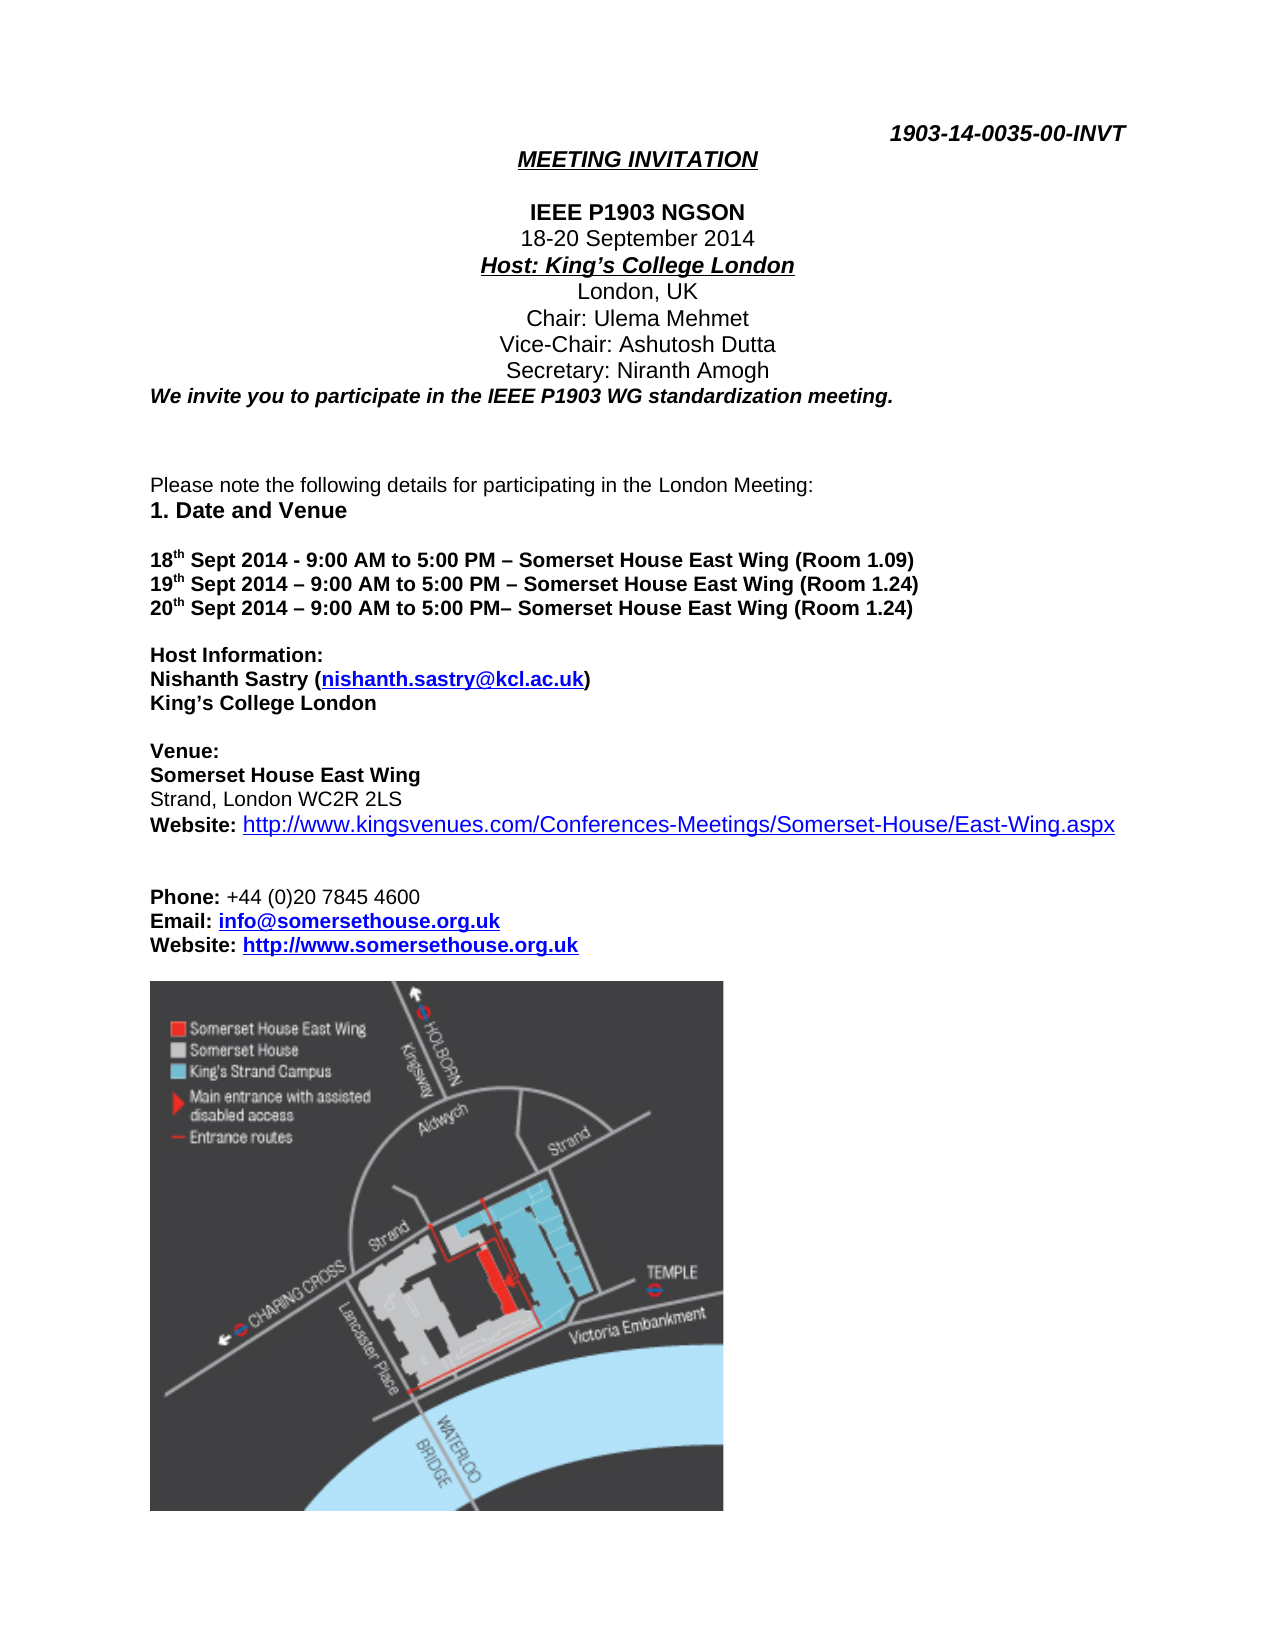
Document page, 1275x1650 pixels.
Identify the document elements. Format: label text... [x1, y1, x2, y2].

text 19th Sept 2014 – 9:00 AM to 5:00 PM – Somerset House East Wing (Room 1.24) [150, 571, 1125, 595]
text 1903-14-0035-00-INVT [150, 120, 1125, 146]
text Please note the following details for participating in the London Meeting: [150, 473, 1125, 497]
text Phone: +44 (0)20 7845 4600 [150, 885, 1125, 909]
text Venue: [150, 739, 1125, 763]
text 20th Sept 2014 – 9:00 AM to 5:00 PM– Somerset House East Wing (Room 1.24) [150, 595, 1125, 619]
text Email: info@somersethouse.org.uk [150, 909, 1125, 933]
text 1. Date and Venue [150, 497, 1125, 523]
text Somerset House East Wing [150, 763, 1125, 787]
text 18-20 September 2014 [150, 225, 1125, 252]
text Host Information: [150, 643, 1125, 667]
picture [150, 981, 724, 1511]
text London, UK [150, 278, 1125, 304]
text 18th Sept 2014 - 9:00 AM to 5:00 PM – Somerset House East Wing (Room 1.09) [150, 547, 1125, 571]
text Chair: Ulema Mehmet [150, 304, 1125, 331]
text Website: http://www.somersethouse.org.uk [150, 933, 1125, 957]
text We invite you to participate in the IEEE P1903 WG standardization meeting. [150, 383, 1125, 407]
text MEETING INVITATION [150, 146, 1125, 173]
text King’s College London [150, 691, 1125, 715]
text Website: http://www.kingsvenues.com/Conferences-Meetings/Somerset-House/East-Wing.aspx [150, 811, 1125, 837]
text Nishanth Sastry (nishanth.sastry@kcl.ac.uk) [150, 667, 1125, 691]
text Vice-Chair: Ashutosh Dutta [150, 331, 1125, 357]
text IEEE P1903 NGSON [150, 199, 1125, 225]
text Strand, London WC2R 2LS [150, 787, 1125, 811]
text Secretary: Niranth Amogh [150, 357, 1125, 383]
text Host: King’s College London [150, 252, 1125, 278]
